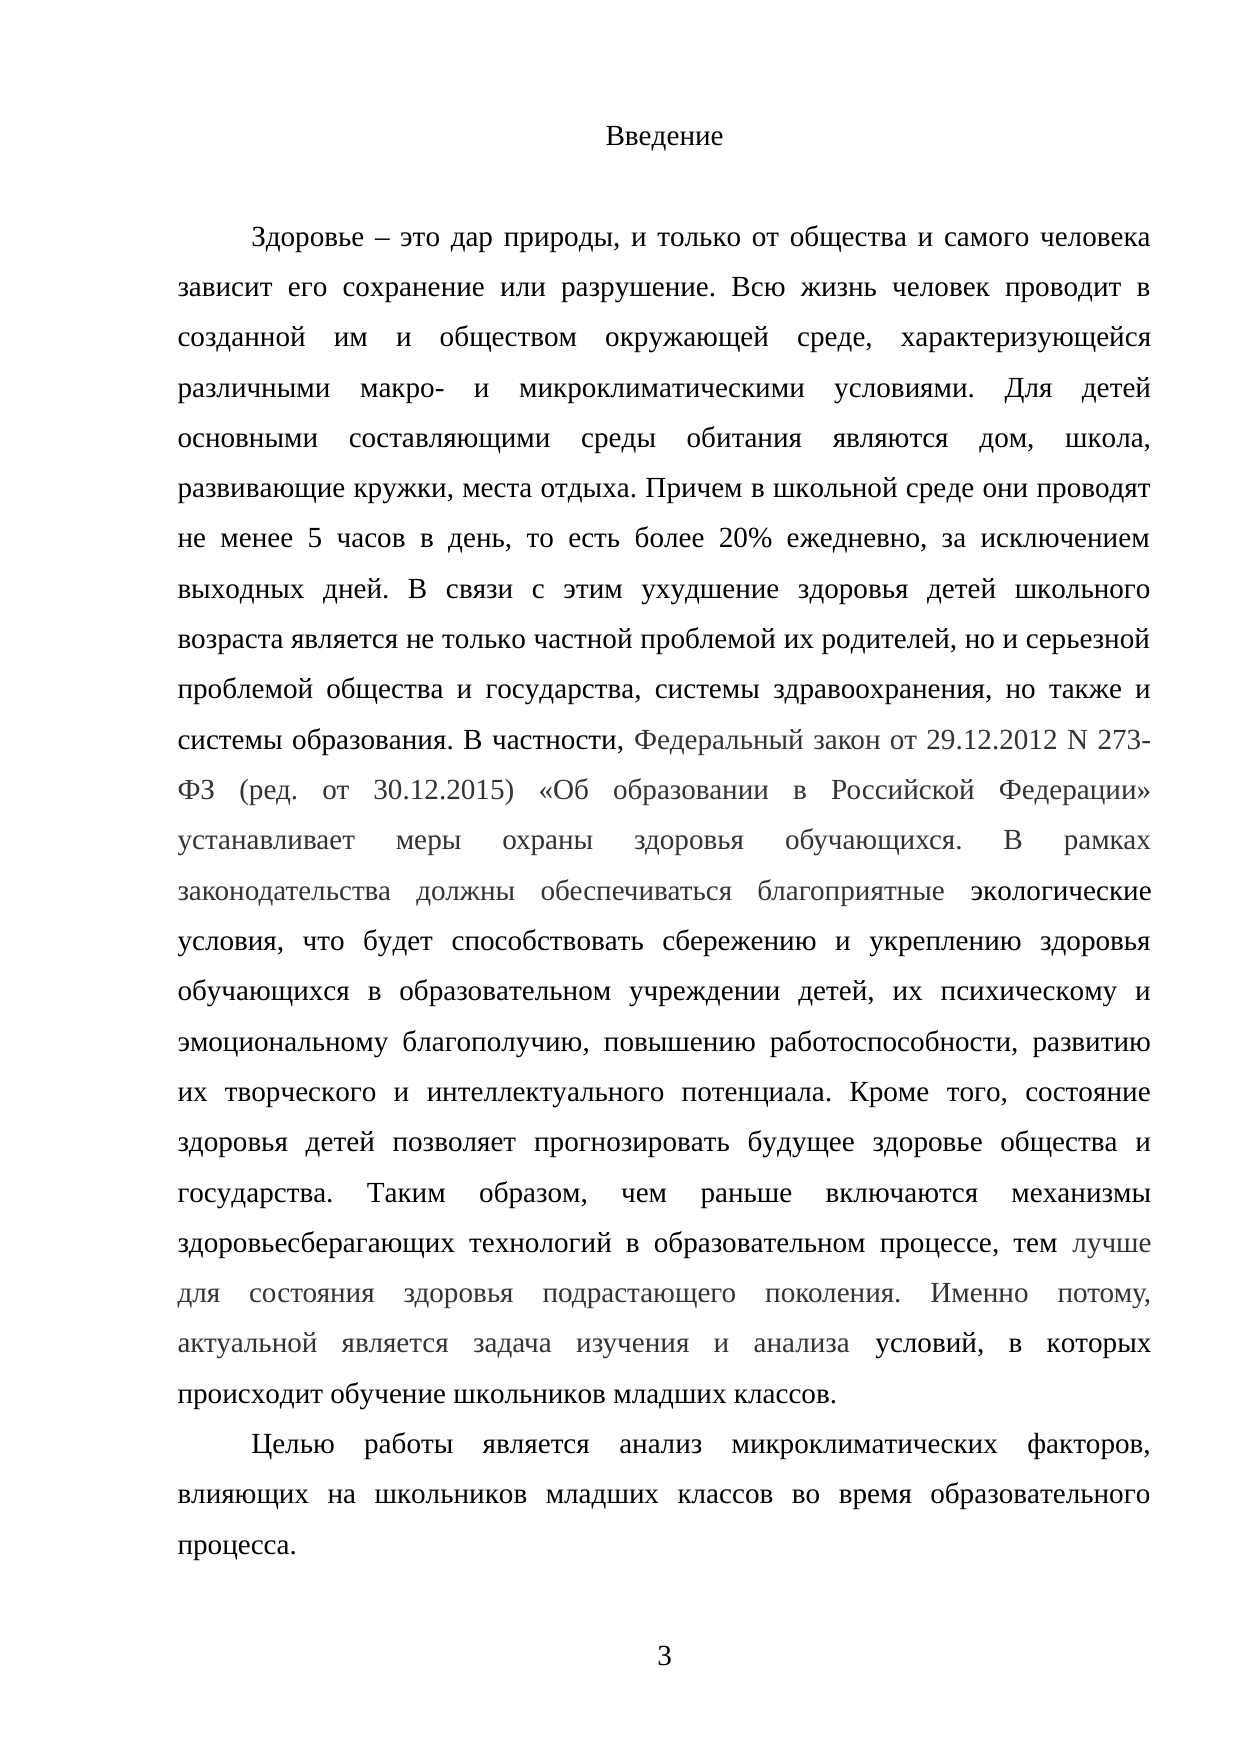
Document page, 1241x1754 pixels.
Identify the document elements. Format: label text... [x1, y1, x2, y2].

text Целью работы является анализ микроклиматических факторов, влияющих на школьников младших классов во время образовательного процесса. [177, 1426, 1152, 1560]
text Введение [177, 118, 1152, 152]
text Здоровье – это дар природы, и только от общества и самого человека зависит его сохранение или разрушение. Всю жизнь человек проводит в созданной им и обществом окружающей среде, характеризующейся различными макро- и микроклиматическими условиями. Для детей основными составляющими среды обитания являются дом, школа, развивающие кружки, места отдыха. Причем в школьной среде они проводят не менее 5 часов в день, то есть более 20% ежедневно, за исключением выходных дней. В связи с этим ухудшение здоровья детей школьного возраста является не только частной проблемой их родителей, но и серьезной проблемой общества и государства, системы здравоохранения, но также и системы образования. В частности, Федеральный закон от 29.12.2012 N 273-ФЗ (ред. от 30.12.2015) «Об образовании в Российской Федерации» устанавливает меры охраны здоровья обучающихся. В рамках законодательства должны обеспечиваться благоприятные экологические условия, что будет способствовать сбережению и укреплению здоровья обучающихся в образовательном учреждении детей, их психическому и эмоциональному благополучию, повышению работоспособности, развитию их творческого и интеллектуального потенциала. Кроме того, состояние здоровья детей позволяет прогнозировать будущее здоровье общества и государства. Таким образом, чем раньше включаются механизмы здоровьесберагающих технологий в образовательном процессе, тем лучше для состояния здоровья подрастающего поколения. Именно потому, актуальной является задача изучения и анализа условий, в которых происходит обучение школьников младших классов. [177, 219, 1152, 1409]
